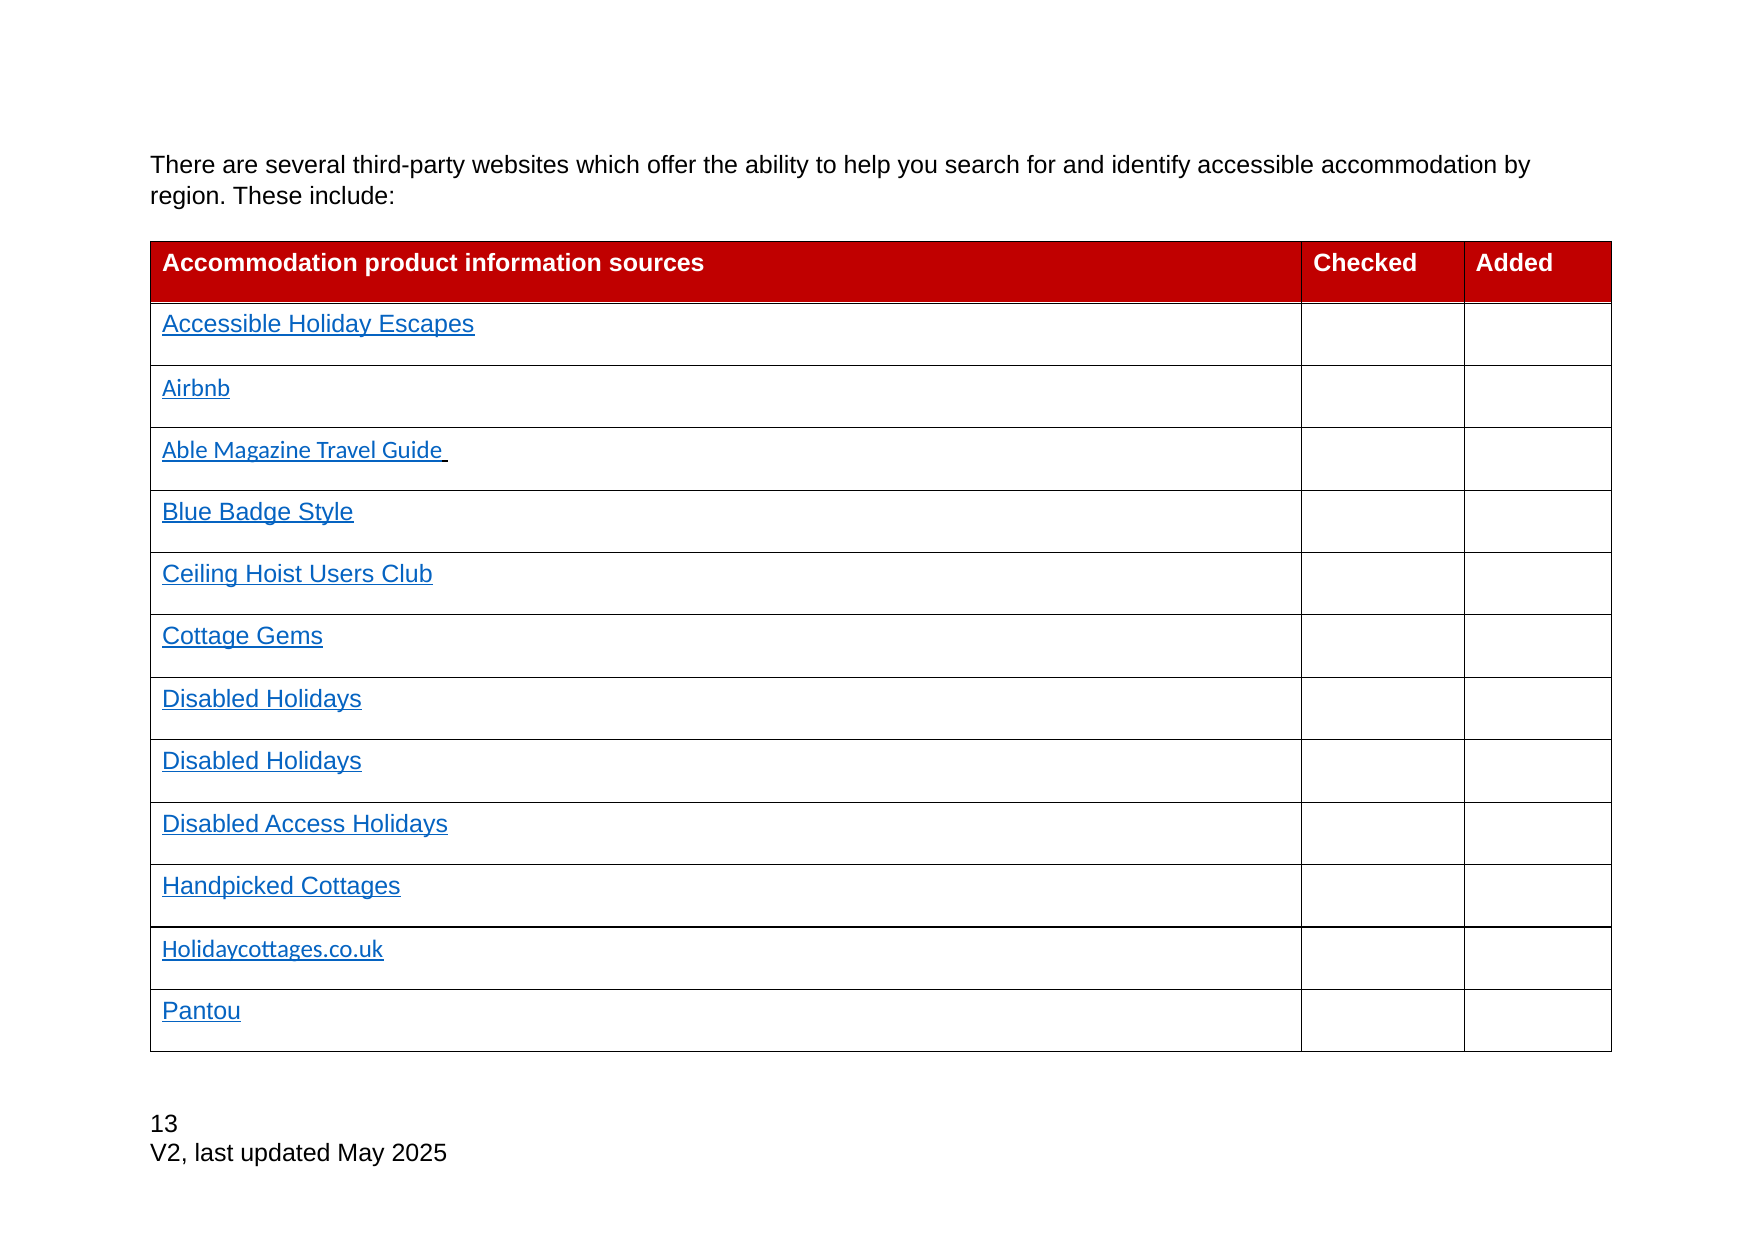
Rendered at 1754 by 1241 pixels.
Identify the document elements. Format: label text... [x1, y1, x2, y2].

table_cell [1465, 740, 1611, 802]
table_cell [1465, 803, 1611, 864]
table_cell [1302, 740, 1464, 802]
table_cell [1465, 990, 1611, 1051]
table_cell Cottage Gems [151, 615, 1301, 677]
table_cell [1302, 865, 1464, 926]
table_cell [1465, 865, 1611, 926]
table_cell Airbnb [151, 366, 1301, 427]
table_cell [1465, 491, 1611, 552]
table_cell Disabled Access Holidays [151, 803, 1301, 864]
table_cell [1302, 678, 1464, 739]
table_header Checked [1302, 242, 1464, 302]
table_cell [1465, 678, 1611, 739]
table_header Accommodation product information sources [151, 242, 1301, 302]
table_cell [1302, 491, 1464, 552]
table_cell Accessible Holiday Escapes [151, 304, 1301, 365]
table_cell [1465, 366, 1611, 427]
table_cell [1302, 615, 1464, 677]
text There are several third-party websites which offer the ability to help you search for and identify accessible accommodation by region. These include: [150, 150, 1604, 210]
table_cell [1302, 304, 1464, 365]
table_cell Disabled Holidays [151, 678, 1301, 739]
table_cell [1302, 553, 1464, 614]
table_cell [1302, 366, 1464, 427]
table_cell Holidaycottages.co.uk [151, 928, 1301, 989]
table_cell Disabled Holidays [151, 740, 1301, 802]
table_cell Handpicked Cottages [151, 865, 1301, 926]
table_cell [1302, 928, 1464, 989]
table_cell [1302, 428, 1464, 489]
table_cell Pantou [151, 990, 1301, 1051]
table_cell Blue Badge Style [151, 491, 1301, 552]
table_cell [1302, 990, 1464, 1051]
table_cell [1465, 553, 1611, 614]
table_cell [1302, 803, 1464, 864]
table_cell Able Magazine Travel Guide [151, 428, 1301, 489]
table_header Added [1465, 242, 1611, 302]
table_cell [1465, 304, 1611, 365]
table_cell [1465, 615, 1611, 677]
table_cell [1465, 928, 1611, 989]
table_cell [1465, 428, 1611, 489]
table_cell Ceiling Hoist Users Club [151, 553, 1301, 614]
